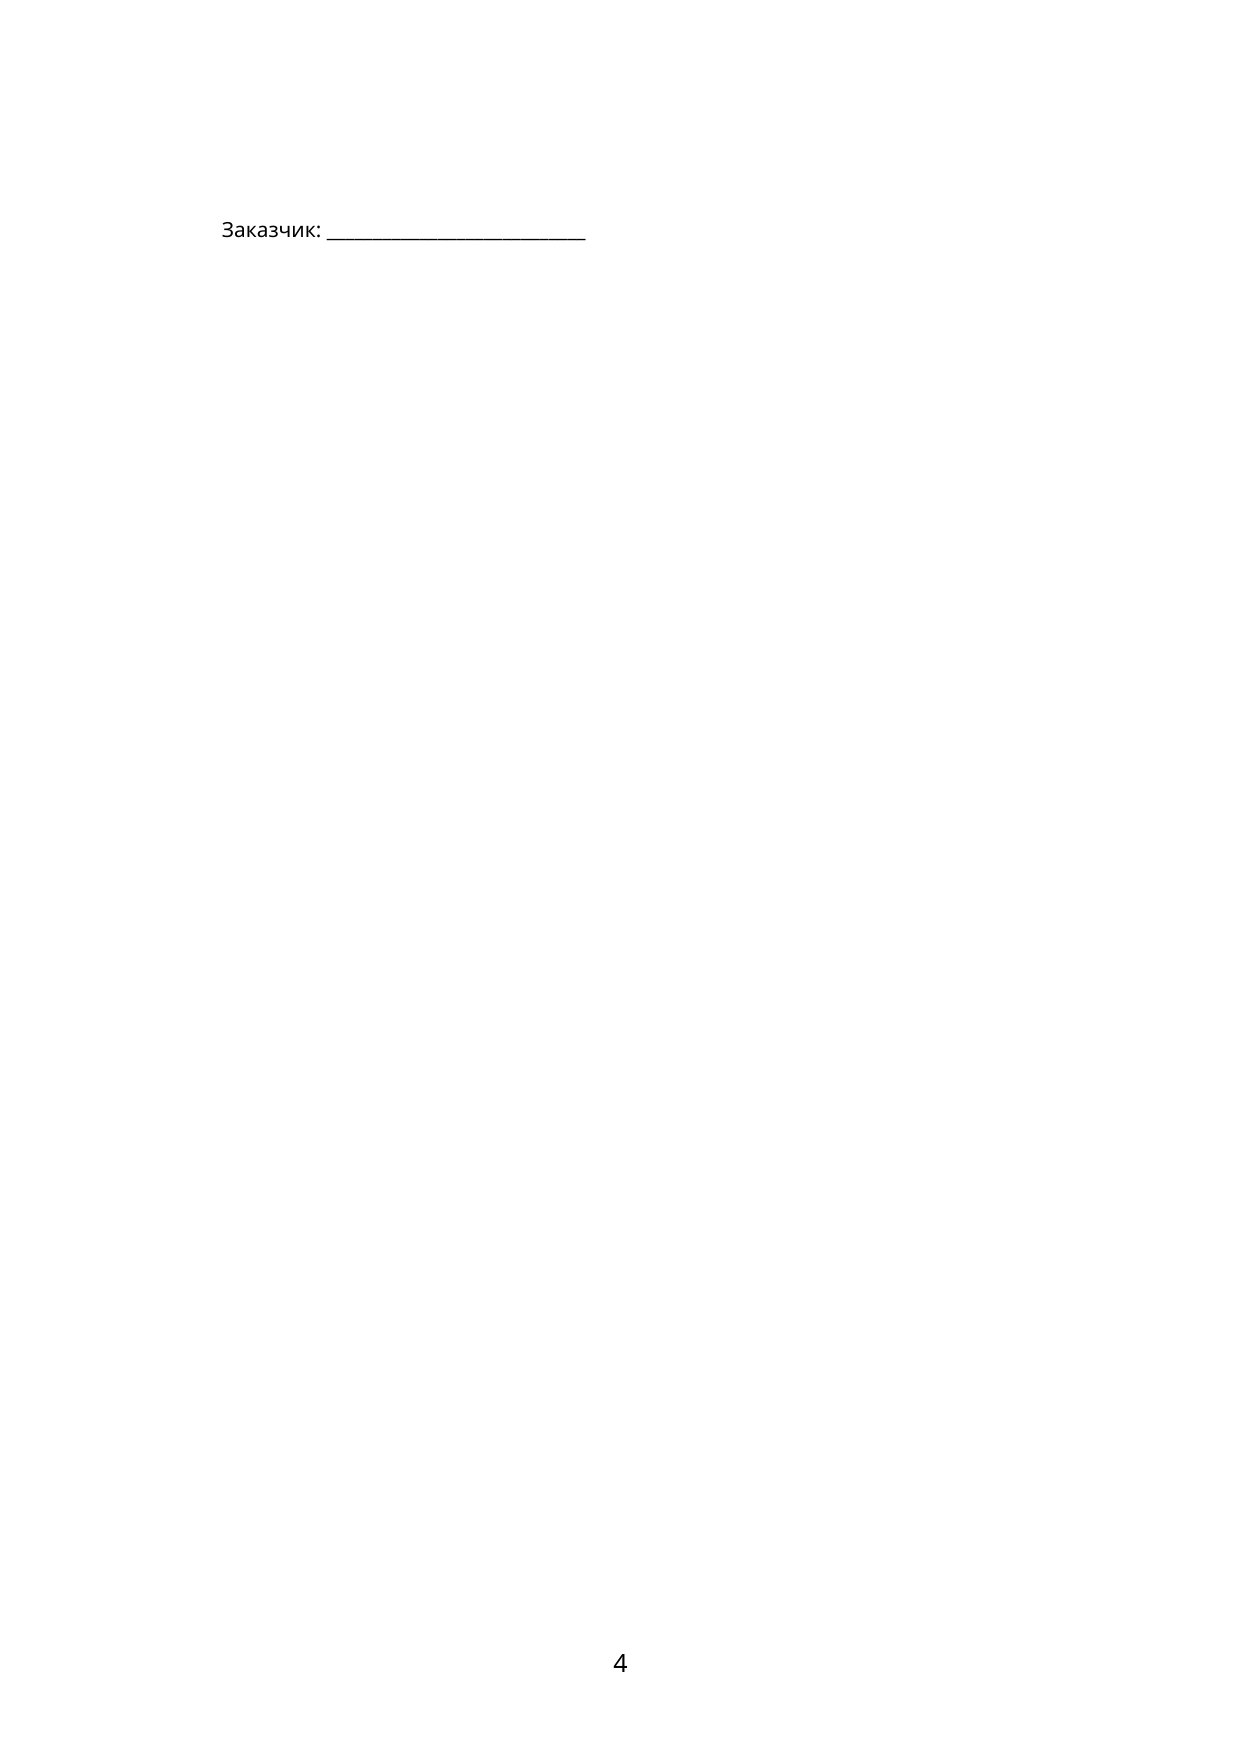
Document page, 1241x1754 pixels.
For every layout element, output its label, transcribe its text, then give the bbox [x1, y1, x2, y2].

text Заказчик: ____________________________ [148, 215, 1092, 244]
